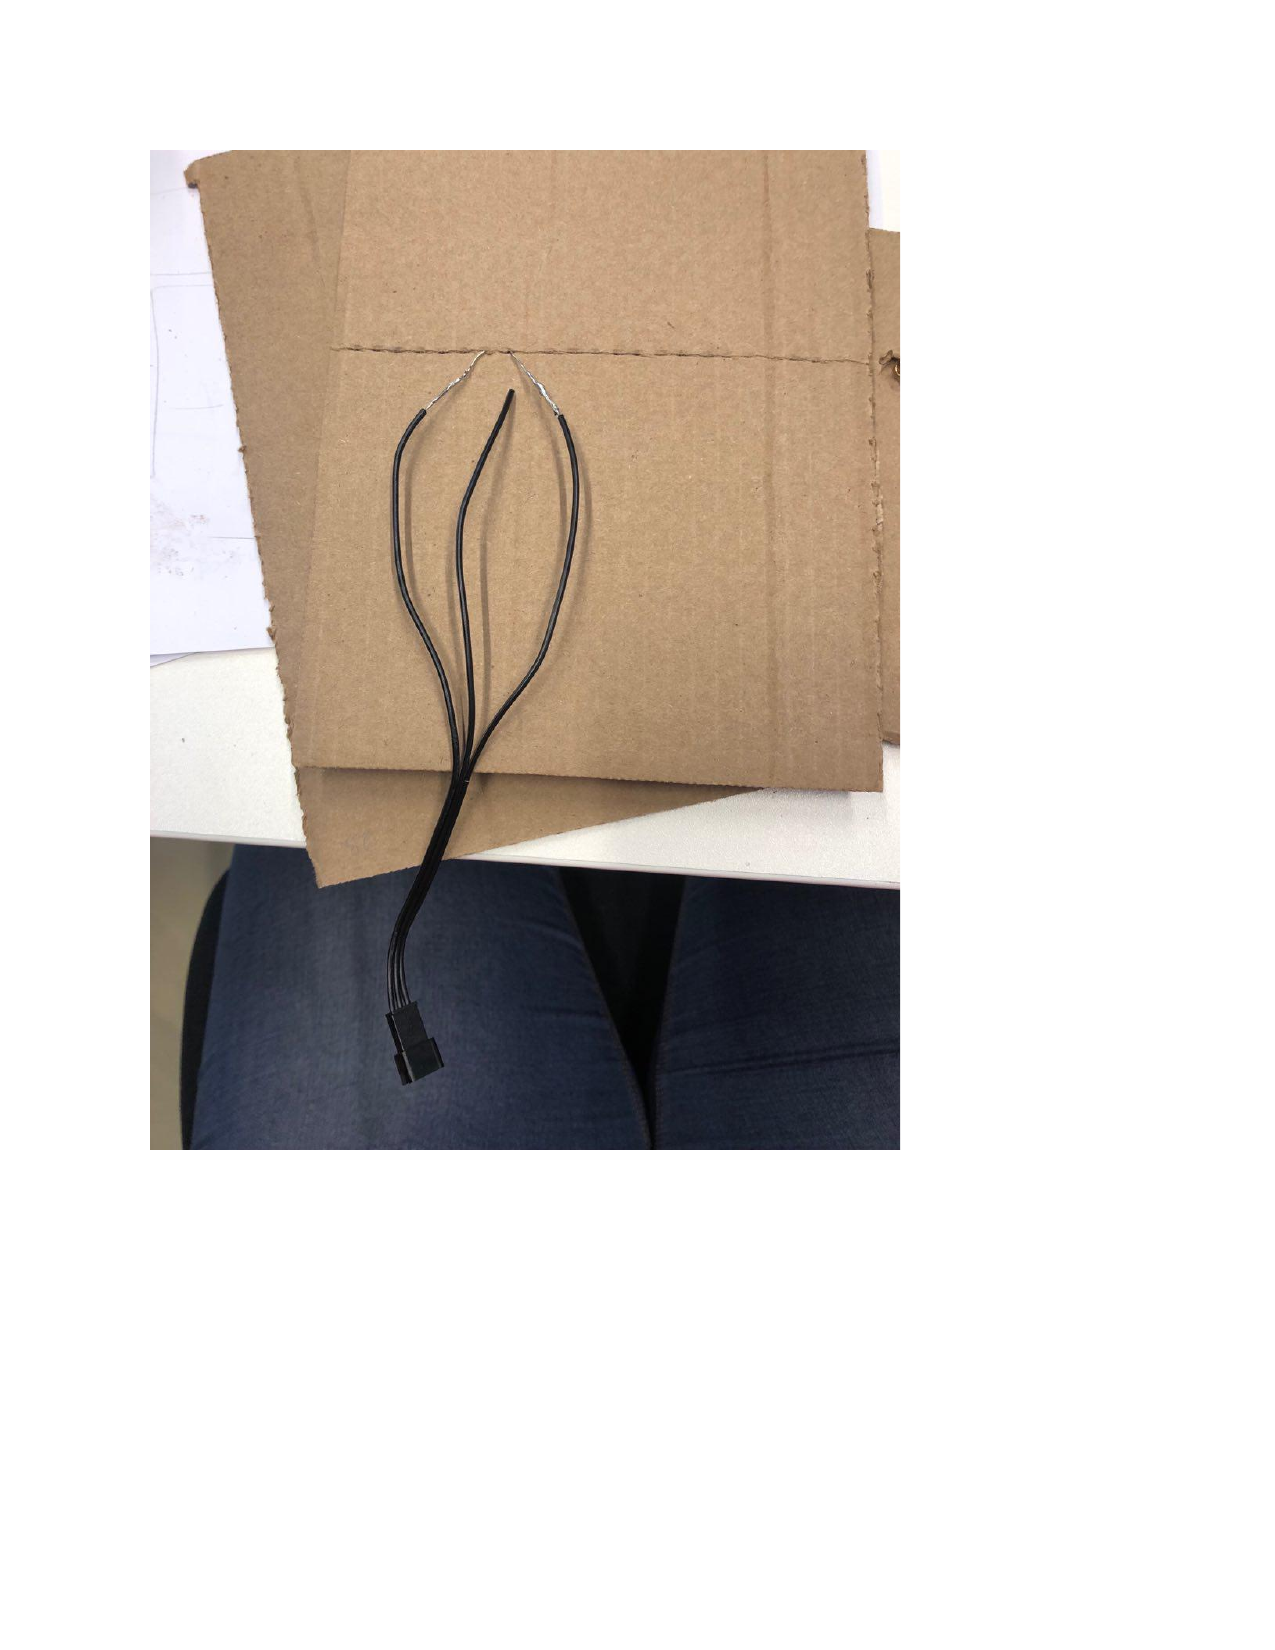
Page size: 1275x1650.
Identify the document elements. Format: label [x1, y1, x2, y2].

picture [150, 150, 901, 1150]
